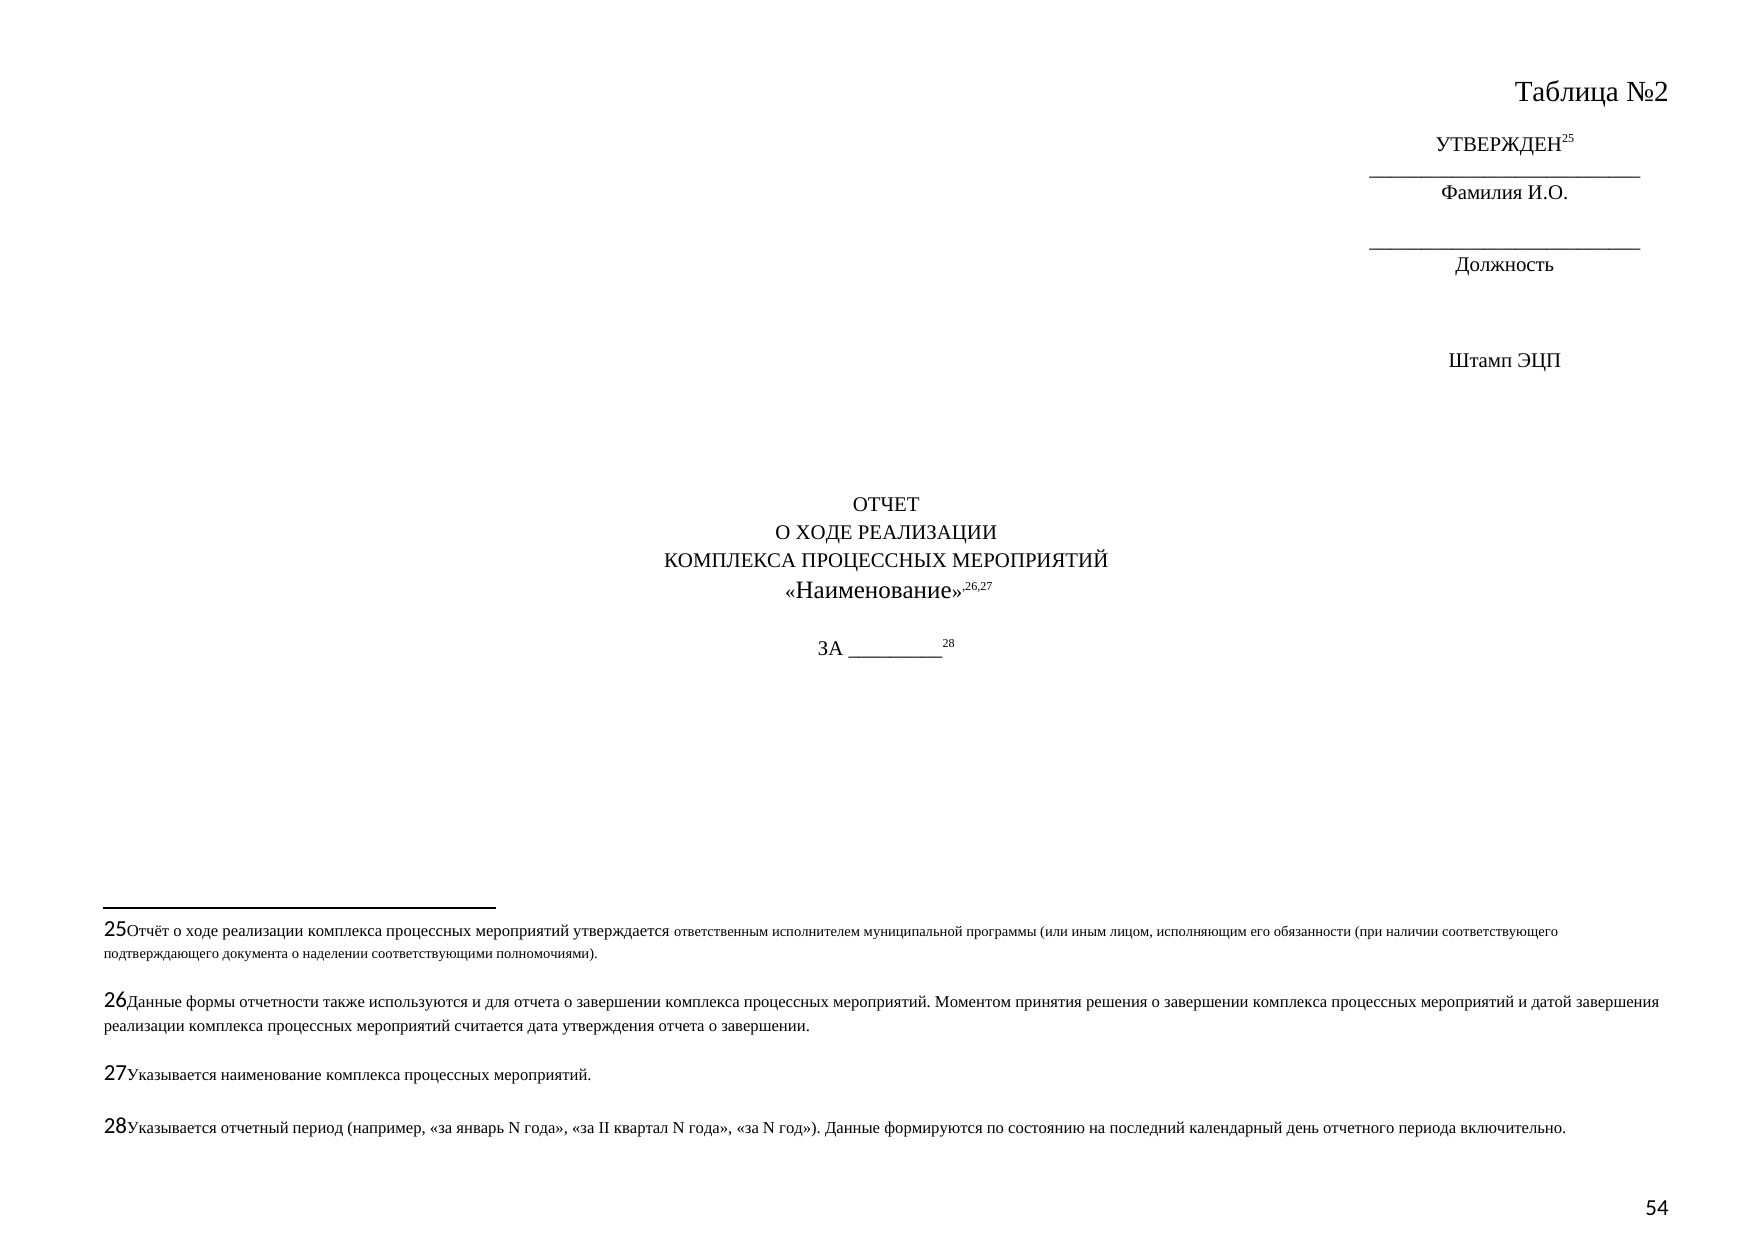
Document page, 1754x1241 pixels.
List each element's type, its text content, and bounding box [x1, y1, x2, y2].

text КОМПЛЕКСА ПРОЦЕССНЫХ МЕРОПРИЯТИЙ [103, 548, 1668, 572]
text ОТЧЕТ [103, 492, 1668, 516]
text ЗА _________ [103, 636, 1668, 660]
text Таблица №2 [103, 74, 1668, 107]
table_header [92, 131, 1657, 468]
text О ХОДЕ РЕАЛИЗАЦИИ [103, 520, 1668, 544]
text «Наименование»,, [103, 575, 1668, 604]
